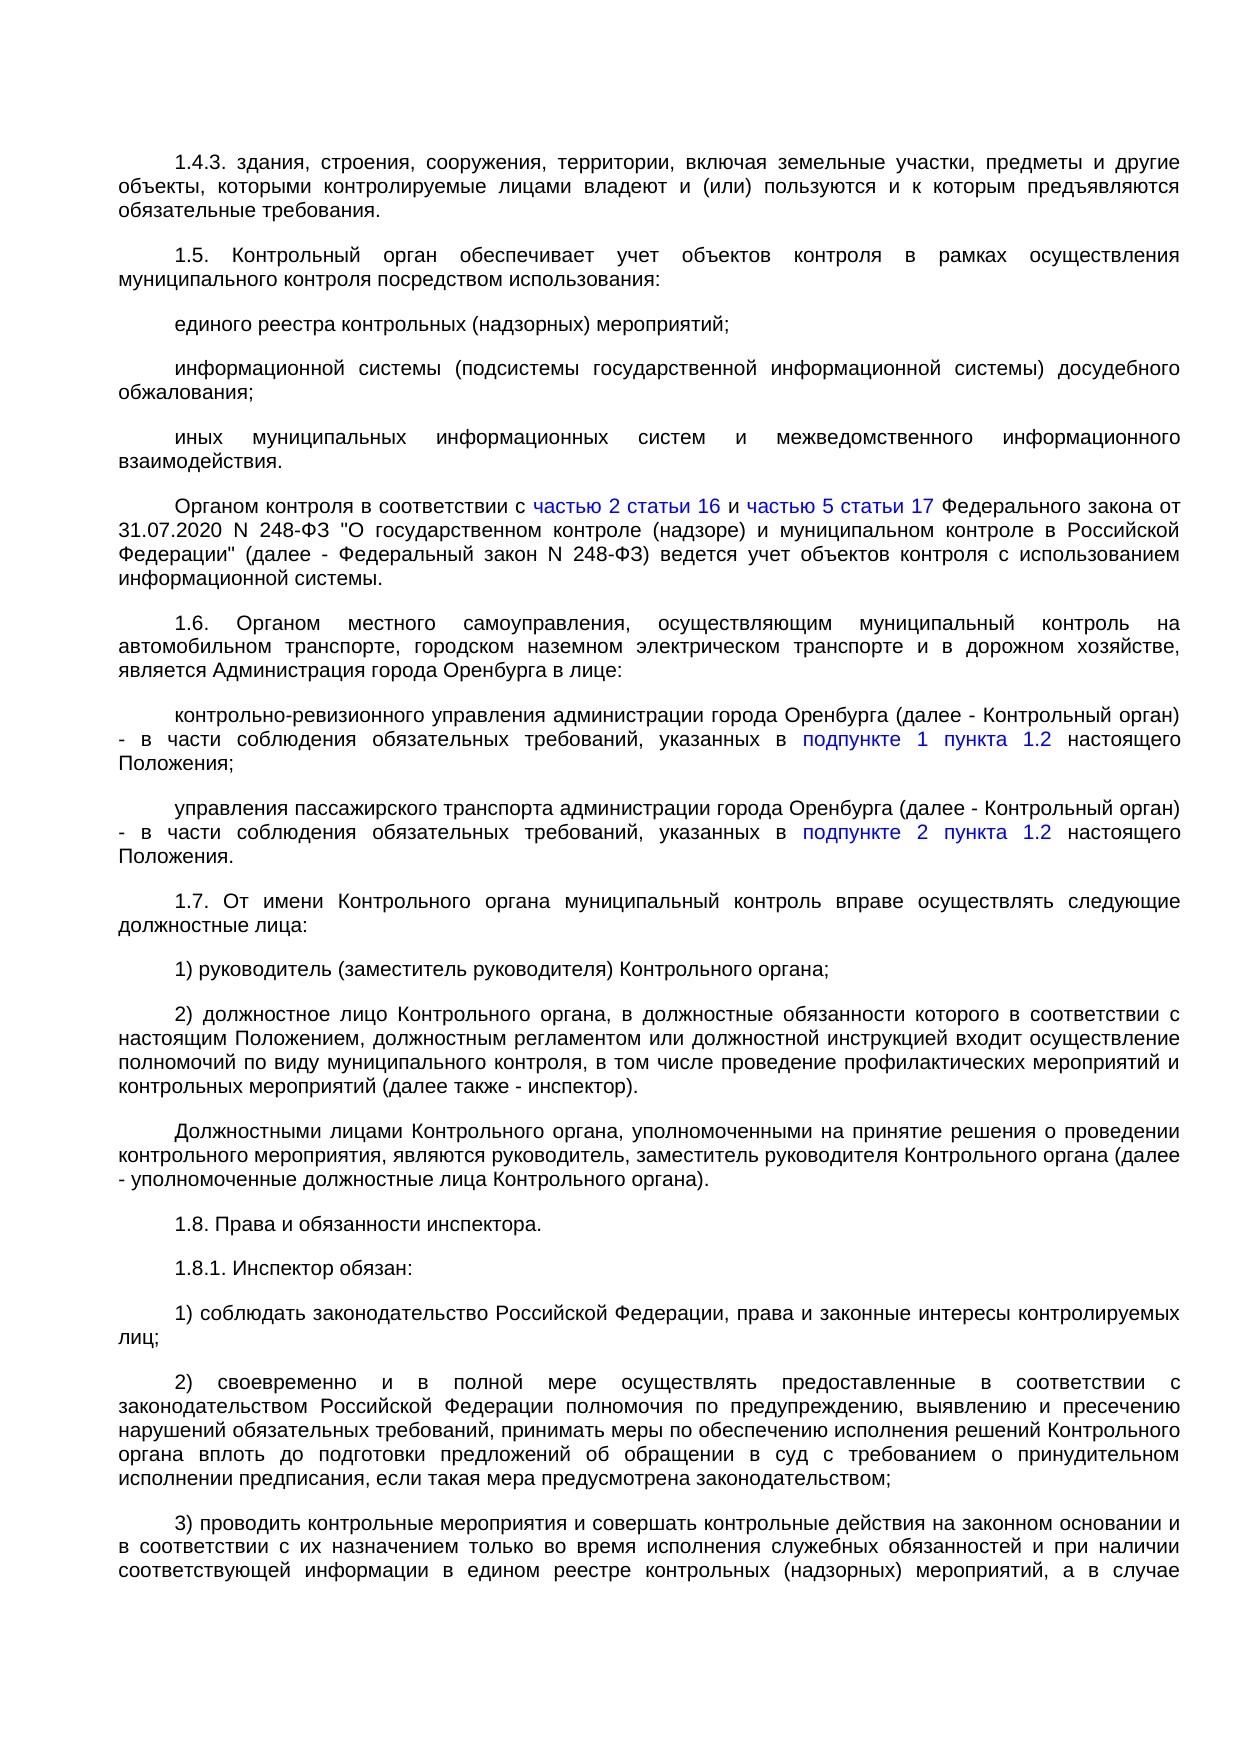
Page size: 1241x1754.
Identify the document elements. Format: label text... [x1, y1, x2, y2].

text 2) должностное лицо Контрольного органа, в должностные обязанности которого в соответствии с настоящим Положением, должностным регламентом или должностной инструкцией входит осуществление полномочий по виду муниципального контроля, в том числе проведение профилактических мероприятий и контрольных мероприятий (далее также - инспектор). [118, 1002, 1181, 1098]
text 1.7. От имени Контрольного органа муниципальный контроль вправе осуществлять следующие должностные лица: [118, 888, 1181, 936]
text Органом контроля в соответствии с частью 2 статьи 16 и частью 5 статьи 17 Федерального закона от 31.07.2020 N 248-ФЗ "О государственном контроле (надзоре) и муниципальном контроле в Российской Федерации" (далее - Федеральный закон N 248-ФЗ) ведется учет объектов контроля с использованием информационной системы. [118, 494, 1181, 589]
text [118, 1510, 1181, 1582]
text Должностными лицами Контрольного органа, уполномоченными на принятие решения о проведении контрольного мероприятия, являются руководитель, заместитель руководителя Контрольного органа (далее - уполномоченные должностные лица Контрольного органа). [118, 1119, 1181, 1191]
text 1) соблюдать законодательство Российской Федерации, права и законные интересы контролируемых лиц; [118, 1301, 1181, 1349]
text единого реестра контрольных (надзорных) мероприятий; [118, 311, 1181, 335]
text контрольно-ревизионного управления администрации города Оренбурга (далее - Контрольный орган) - в части соблюдения обязательных требований, указанных в подпункте 1 пункта 1.2 настоящего Положения; [118, 703, 1181, 775]
text управления пассажирского транспорта администрации города Оренбурга (далее - Контрольный орган) - в части соблюдения обязательных требований, указанных в подпункте 2 пункта 1.2 настоящего Положения. [118, 796, 1181, 868]
text 1) руководитель (заместитель руководителя) Контрольного органа; [118, 957, 1181, 981]
text информационной системы (подсистемы государственной информационной системы) досудебного обжалования; [118, 356, 1181, 404]
text иных муниципальных информационных систем и межведомственного информационного взаимодействия. [118, 425, 1181, 473]
text 1.4.3. здания, строения, сооружения, территории, включая земельные участки, предметы и другие объекты, которыми контролируемые лицами владеют и (или) пользуются и к которым предъявляются обязательные требования. [118, 150, 1181, 222]
text 1.8.1. Инспектор обязан: [118, 1256, 1181, 1280]
text 1.5. Контрольный орган обеспечивает учет объектов контроля в рамках осуществления муниципального контроля посредством использования: [118, 243, 1181, 291]
text 1.8. Права и обязанности инспектора. [118, 1211, 1181, 1235]
text 1.6. Органом местного самоуправления, осуществляющим муниципальный контроль на автомобильном транспорте, городском наземном электрическом транспорте и в дорожном хозяйстве, является Администрация города Оренбурга в лице: [118, 610, 1181, 682]
text 2) своевременно и в полной мере осуществлять предоставленные в соответствии с законодательством Российской Федерации полномочия по предупреждению, выявлению и пресечению нарушений обязательных требований, принимать меры по обеспечению исполнения решений Контрольного органа вплоть до подготовки предложений об обращении в суд с требованием о принудительном исполнении предписания, если такая мера предусмотрена законодательством; [118, 1370, 1181, 1489]
